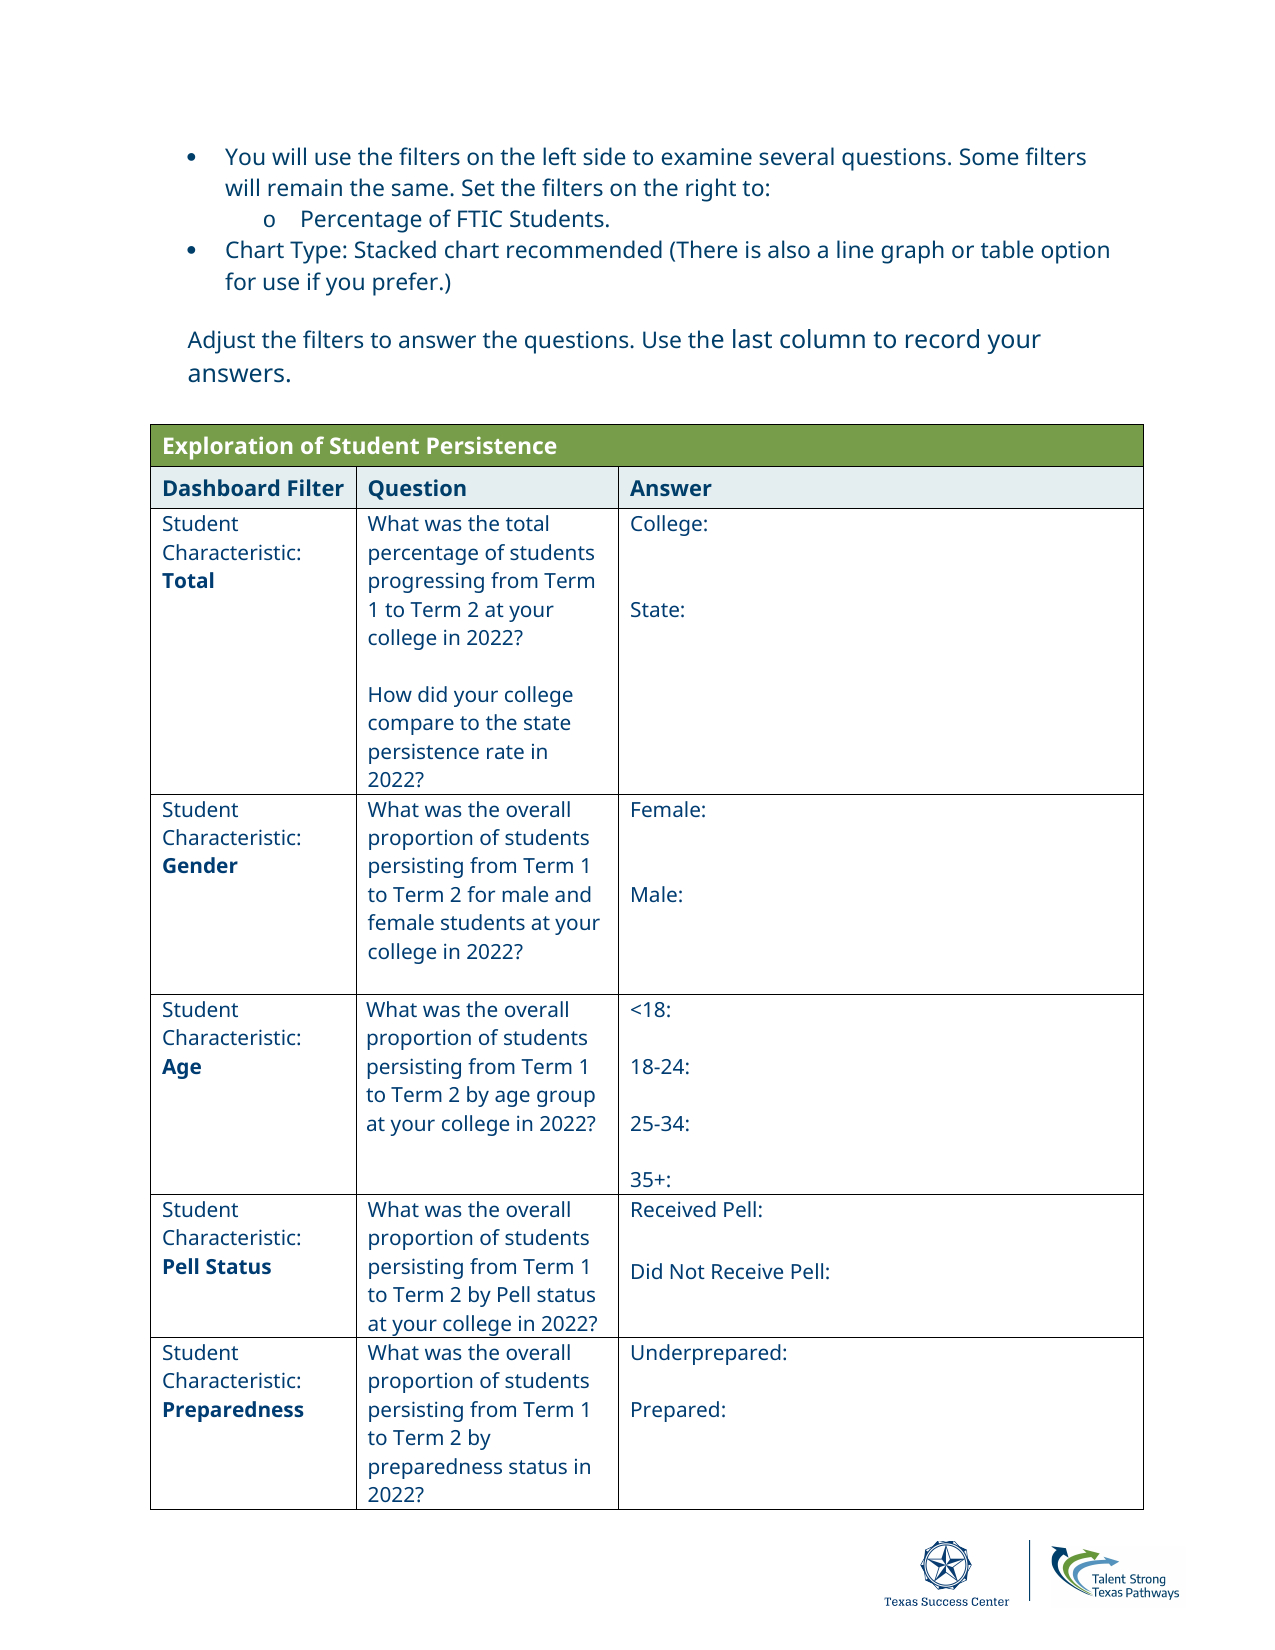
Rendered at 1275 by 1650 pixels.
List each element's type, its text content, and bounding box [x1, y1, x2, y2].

list You will use the filters on the left side to examine several questions. Some filters will remain the same. Set the filters on the right to: [187, 141, 1125, 203]
table_cell Student Characteristic: Pell Status [151, 1195, 356, 1337]
table_header Exploration of Student Persistence [151, 425, 1143, 466]
table_cell Question [357, 467, 618, 508]
picture [884, 1541, 1010, 1606]
table_cell What was the total percentage of students progressing from Term 1 to Term 2 at your college in 2022? How did your college compare to the state persistence rate in 2022? [357, 509, 618, 794]
table_cell Received Pell: Did Not Receive Pell: [619, 1195, 1143, 1337]
table_cell What was the overall proportion of students persisting from Term 1 to Term 2 for male and female students at your college in 2022? [357, 795, 618, 994]
table_cell Student Characteristic: Age [151, 995, 356, 1194]
picture [1051, 1546, 1187, 1608]
table_cell College: State: [619, 509, 1143, 794]
table_cell Underprepared: Prepared: [619, 1338, 1143, 1509]
table_cell What was the overall proportion of students persisting from Term 1 to Term 2 by age group at your college in 2022? [357, 995, 618, 1194]
table_cell What was the overall proportion of students persisting from Term 1 to Term 2 by preparedness status in 2022? [357, 1338, 618, 1509]
table_cell Dashboard Filter [151, 467, 356, 508]
list Chart Type: Stacked chart recommended (There is also a line graph or table option for use if you prefer.) [187, 234, 1125, 297]
table_cell Female: Male: [619, 795, 1143, 994]
table_cell Answer [619, 467, 1143, 508]
list Percentage of FTIC Students. [262, 203, 1125, 234]
text Adjust the filters to answer the questions. Use the last column to record your answers. [187, 322, 1125, 390]
table_cell Student Characteristic: Gender [151, 795, 356, 994]
table_cell Student Characteristic: Total [151, 509, 356, 794]
table_cell Student Characteristic: Preparedness [151, 1338, 356, 1509]
table_cell What was the overall proportion of students persisting from Term 1 to Term 2 by Pell status at your college in 2022? [357, 1195, 618, 1337]
table_cell <18: 18-24: 25-34: 35+: [619, 995, 1143, 1194]
